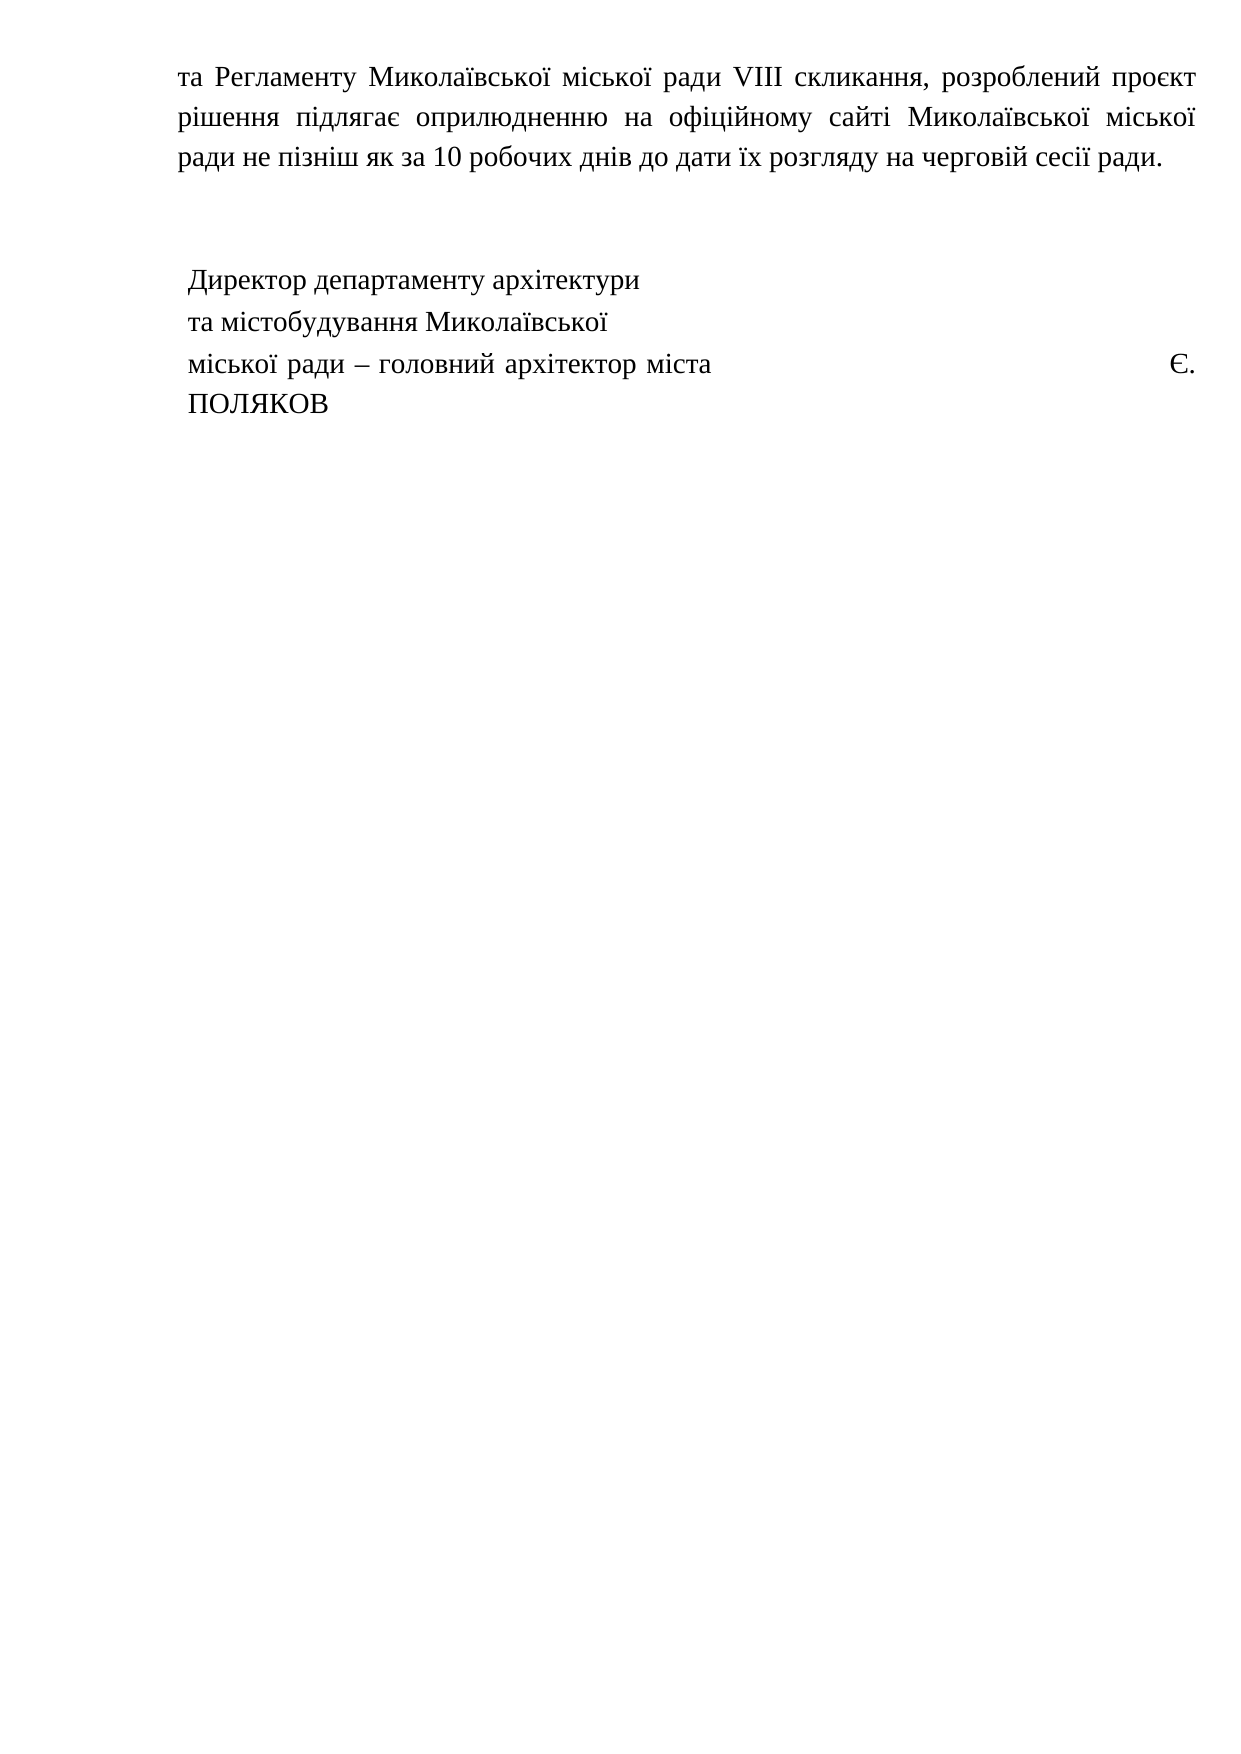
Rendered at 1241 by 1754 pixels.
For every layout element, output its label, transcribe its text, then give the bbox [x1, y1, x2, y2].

text та містобудування Миколаївської [188, 304, 1196, 338]
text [177, 59, 1196, 173]
text міської ради – головний архітектор міста Є. ПОЛЯКОВ [188, 346, 1196, 420]
text Директор департаменту архітектури [188, 262, 1196, 296]
